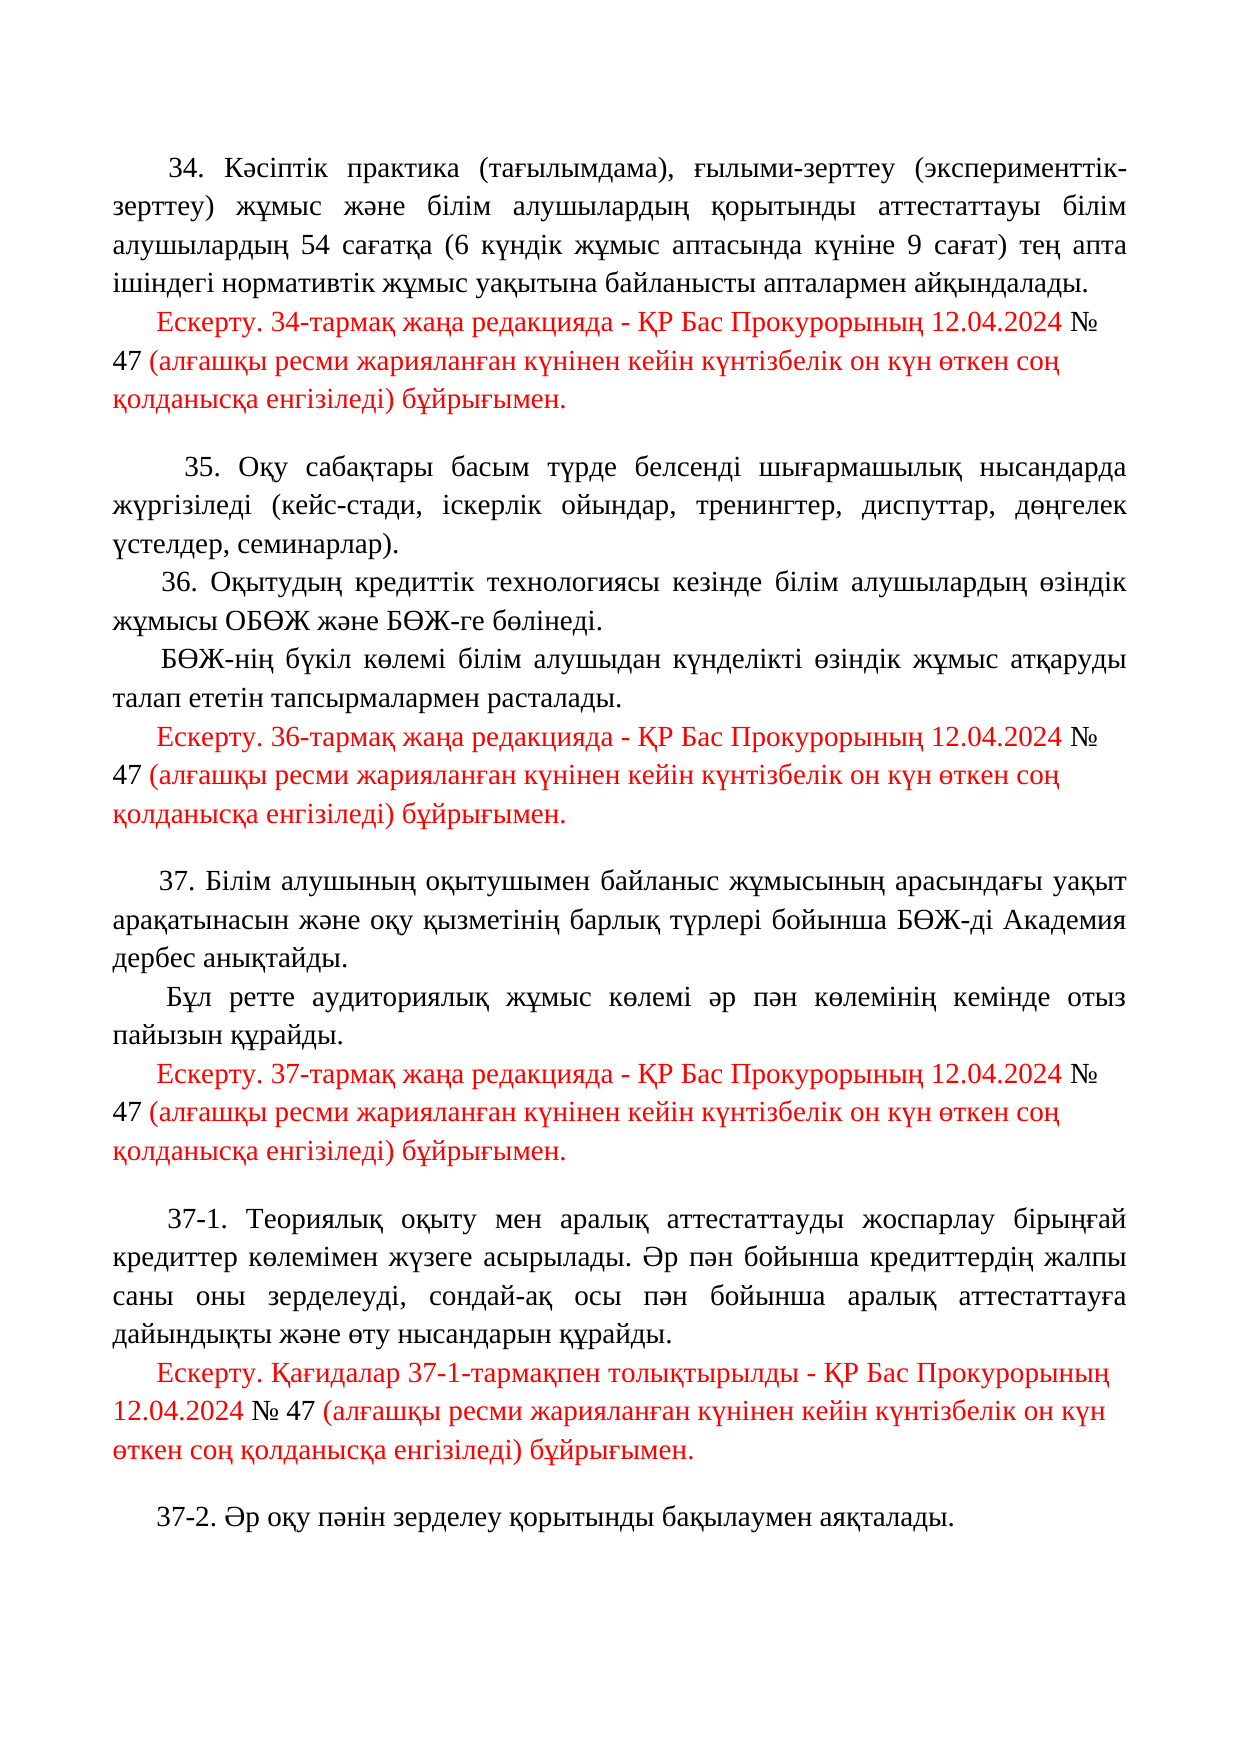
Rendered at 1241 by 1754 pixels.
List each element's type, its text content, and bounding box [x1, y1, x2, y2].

text 34. Кәсіптік практика (тағылымдама), ғылыми-зерттеу (эксперименттік-зерттеу) жұмыс және білім алушылардың қорытынды аттестаттауы білім алушылардың 54 сағатқа (6 күндік жұмыс аптасында күніне 9 сағат) тең апта ішіндегі нормативтік жұмыс уақытына байланысты апталармен айқындалады. [112, 150, 1128, 299]
text 37-1. Теориялық оқыту мен аралық аттестаттауды жоспарлау бірыңғай кредиттер көлемімен жүзеге асырылады. Әр пән бойынша кредиттердің жалпы саны оны зерделеуді, сондай-ақ осы пән бойынша аралық аттестаттауға дайындықты және өту нысандарын құрайды. [112, 1201, 1128, 1350]
text 36. Оқытудың кредиттік технологиясы кезінде білім алушылардың өзіндік жұмысы ОБӨЖ және БӨЖ-ге бөлінеді. [112, 564, 1128, 637]
text 37-2. Әр оқу пәнін зерделеу қорытынды бақылаумен аяқталады. [112, 1499, 1128, 1533]
text 37. Білім алушының оқытушымен байланыс жұмысының арасындағы уақыт арақатынасын және оқу қызметінің барлық түрлері бойынша БӨЖ-ді Академия дербес анықтайды. [112, 863, 1128, 974]
text Ескерту. 36-тармақ жаңа редакцияда - ҚР Бас Прокурорының 12.04.2024 № 47 (алғашқы ресми жарияланған күнiнен кейін күнтізбелік он күн өткен соң қолданысқа енгізіледі) бұйрығымен. [112, 719, 1128, 859]
text Бұл ретте аудиториялық жұмыс көлемі әр пән көлемінің кемінде отыз пайызын құрайды. [112, 979, 1128, 1051]
text БӨЖ-нің бүкіл көлемі білім алушыдан күнделікті өзіндік жұмыс атқаруды талап ететін тапсырмалармен расталады. [112, 642, 1128, 714]
text 35. Оқу сабақтары басым түрде белсенді шығармашылық нысандарда жүргізіледі (кейс-стади, іскерлік ойындар, тренингтер, диспуттар, дөңгелек үстелдер, семинарлар). [112, 449, 1128, 559]
text Ескерту. 37-тармақ жаңа редакцияда - ҚР Бас Прокурорының 12.04.2024 № 47 (алғашқы ресми жарияланған күнiнен кейін күнтізбелік он күн өткен соң қолданысқа енгізіледі) бұйрығымен. [112, 1056, 1128, 1197]
text Ескерту. 34-тармақ жаңа редакцияда - ҚР Бас Прокурорының 12.04.2024 № 47 (алғашқы ресми жарияланған күнiнен кейін күнтізбелік он күн өткен соң қолданысқа енгізіледі) бұйрығымен. [112, 304, 1128, 445]
text Ескерту. Қағидалар 37-1-тармақпен толықтырылды - ҚР Бас Прокурорының 12.04.2024 № 47 (алғашқы ресми жарияланған күнiнен кейін күнтізбелік он күн өткен соң қолданысқа енгізіледі) бұйрығымен. [112, 1355, 1128, 1496]
